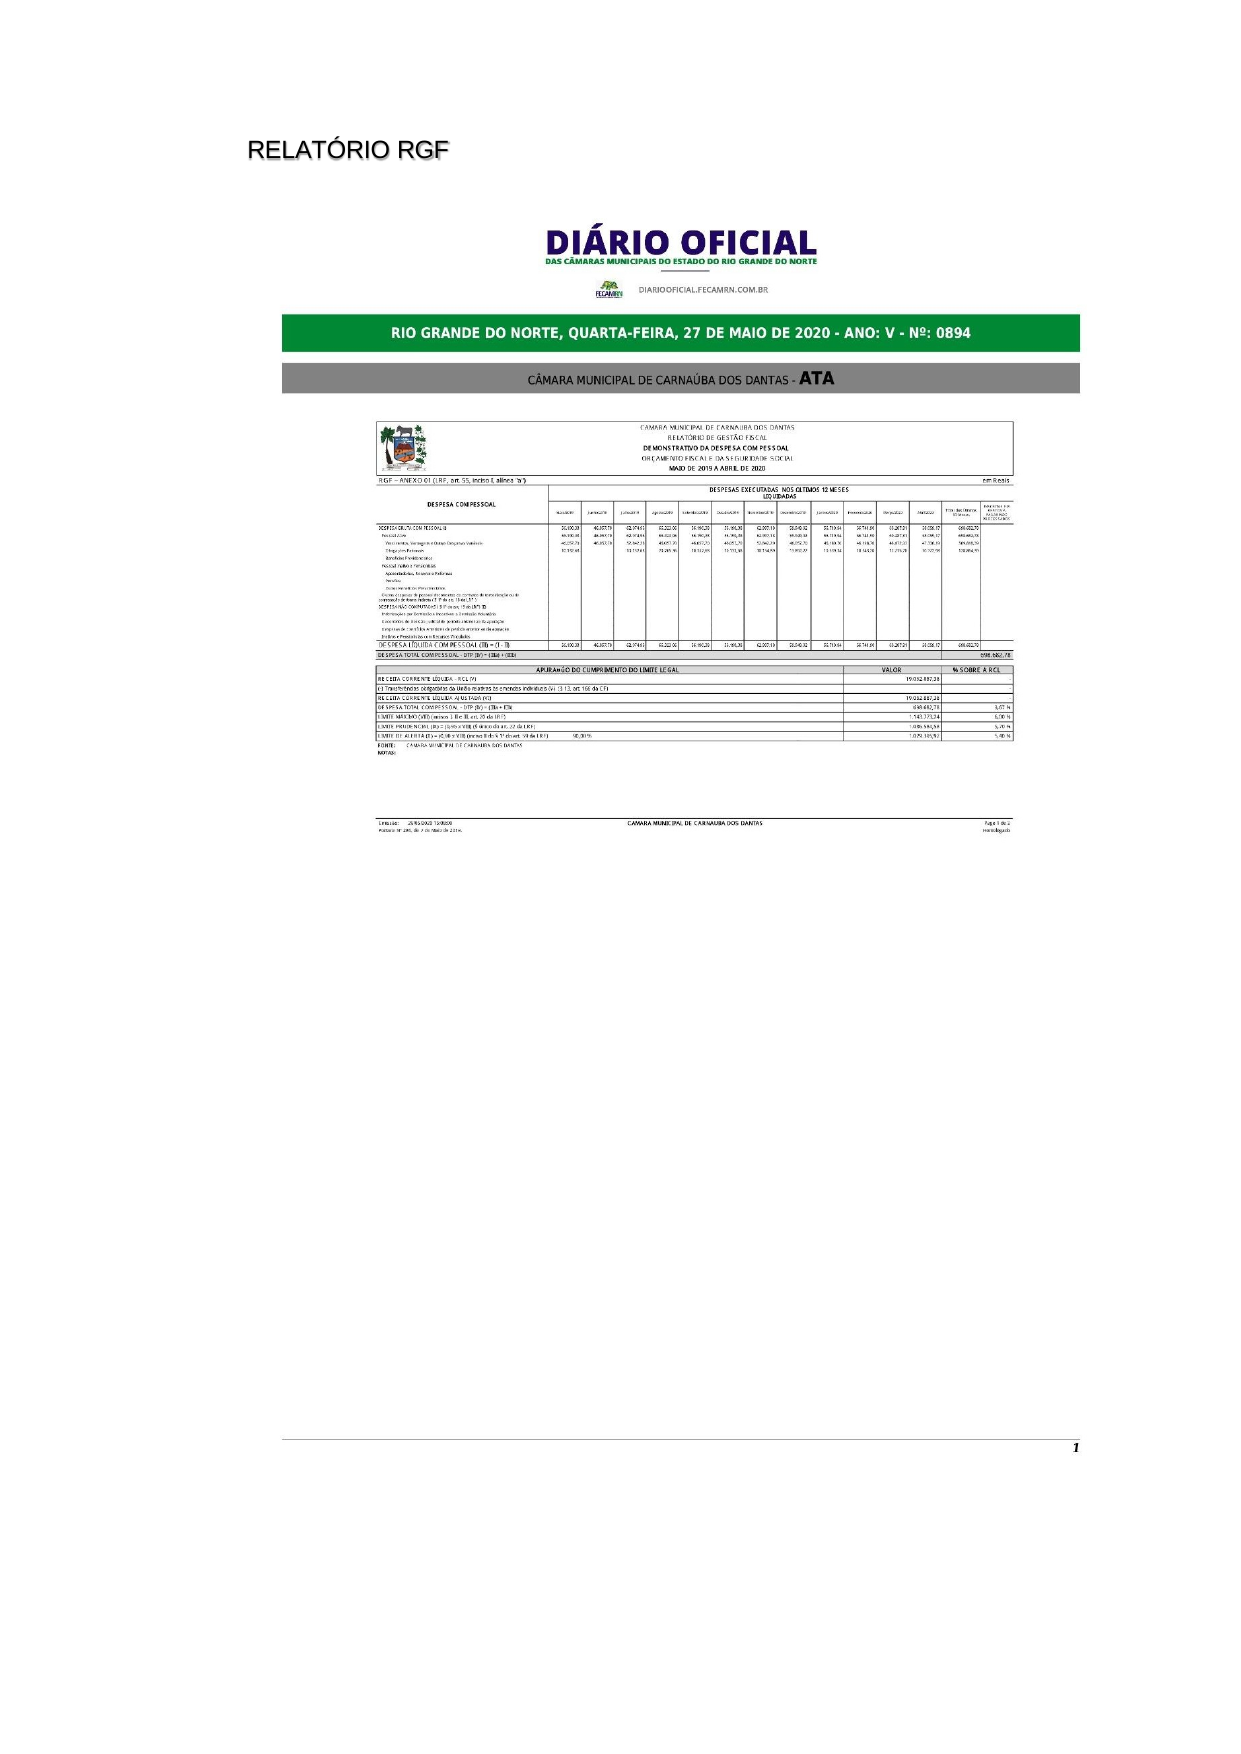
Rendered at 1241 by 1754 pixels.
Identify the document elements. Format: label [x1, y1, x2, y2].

picture [279, 218, 1088, 1456]
picture [247, 135, 451, 162]
